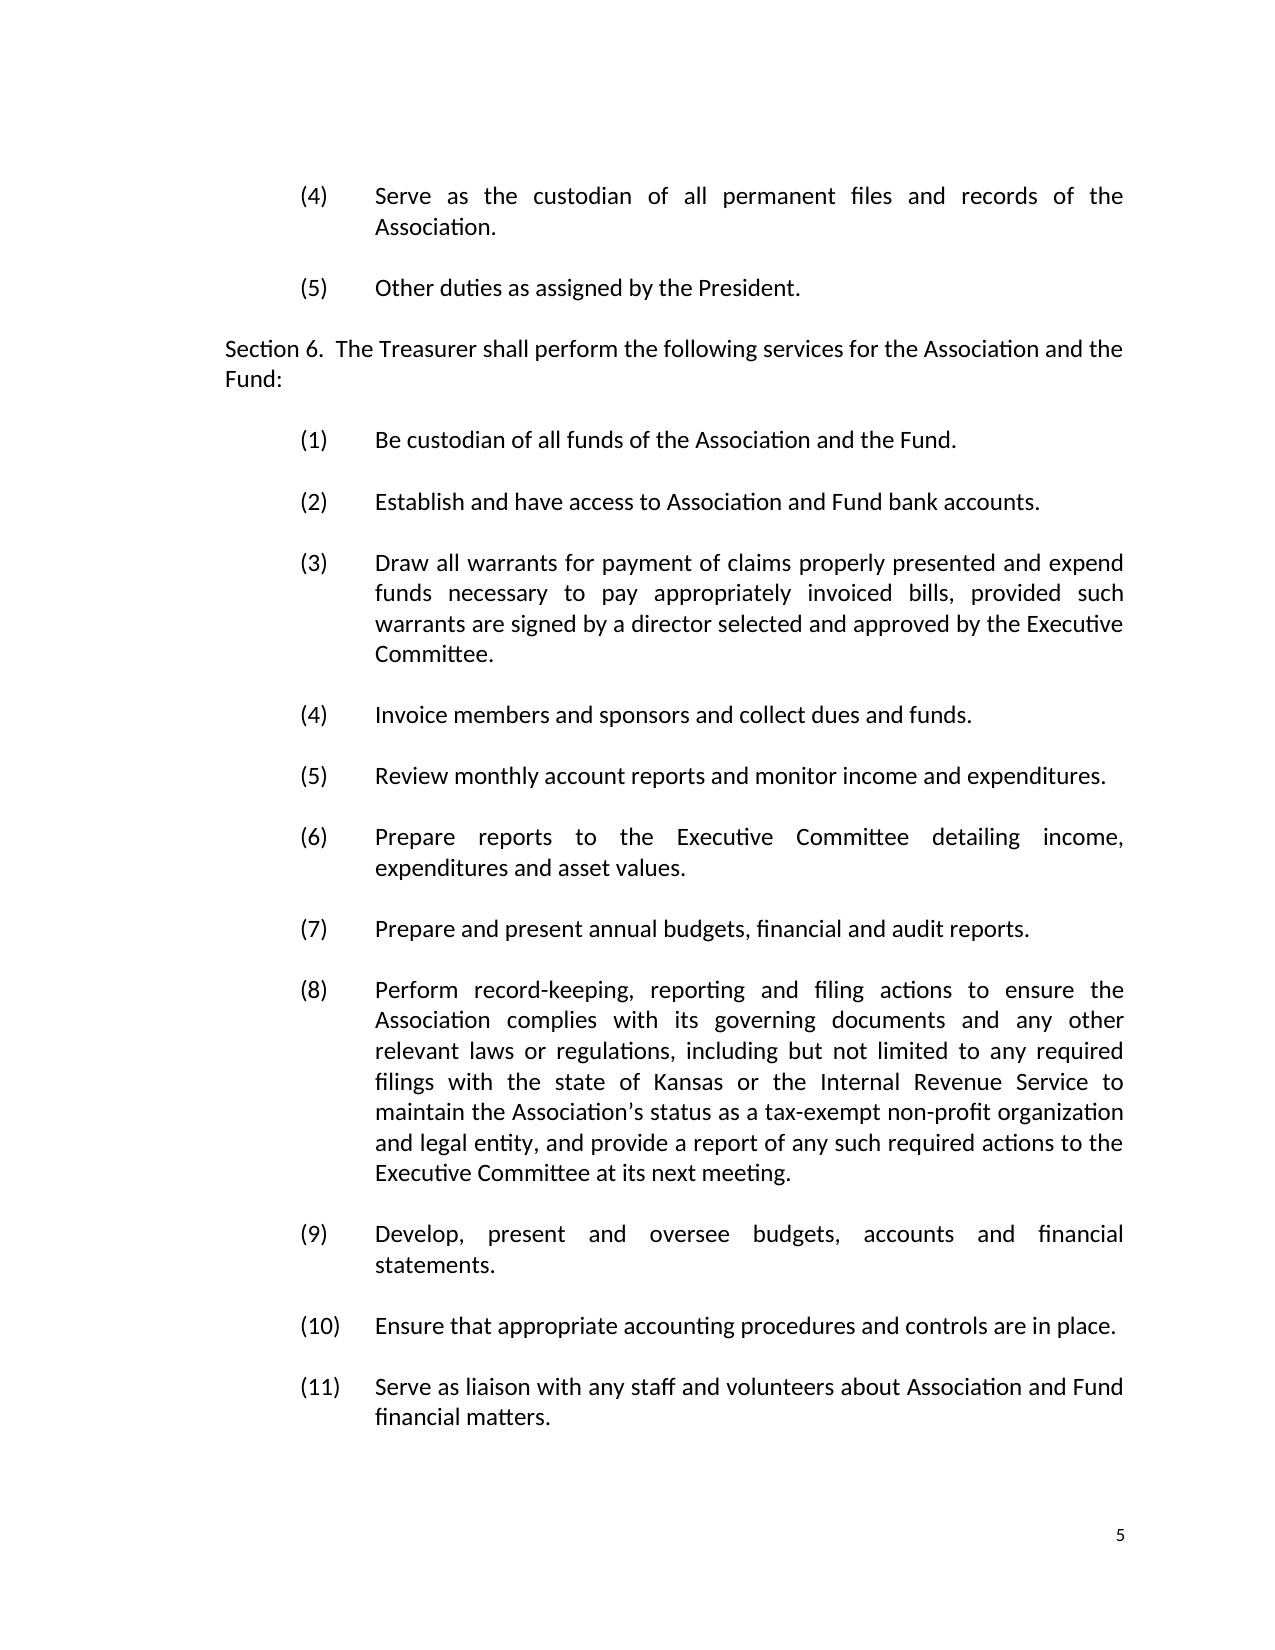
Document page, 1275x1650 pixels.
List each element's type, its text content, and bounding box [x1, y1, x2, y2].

list Develop, present and oversee budgets, accounts and financial statements. [300, 1218, 1125, 1279]
list Invoice members and sponsors and collect dues and funds. [300, 699, 1125, 730]
text Section 6. The Treasurer shall perform the following services for the Association and the Fund: [225, 333, 1125, 394]
list Ensure that appropriate accounting procedures and controls are in place. [300, 1310, 1125, 1340]
list Other duties as assigned by the President. [300, 272, 1125, 303]
list Establish and have access to Association and Fund bank accounts. [300, 486, 1125, 516]
list Review monthly account reports and monitor income and expenditures. [300, 760, 1125, 791]
list Draw all warrants for payment of claims properly presented and expend funds necessary to pay appropriately invoiced bills, provided such warrants are signed by a director selected and approved by the Executive Committee. [300, 547, 1125, 669]
list Prepare and present annual budgets, financial and audit reports. [300, 913, 1125, 943]
list Serve as liaison with any staff and volunteers about Association and Fund financial matters. [300, 1371, 1125, 1432]
list Be custodian of all funds of the Association and the Fund. [300, 425, 1125, 455]
list Prepare reports to the Executive Committee detailing income, expenditures and asset values. [300, 821, 1125, 882]
list Perform record-keeping, reporting and filing actions to ensure the Association complies with its governing documents and any other relevant laws or regulations, including but not limited to any required filings with the state of Kansas or the Internal Revenue Service to maintain the Association’s status as a tax-exempt non-profit organization and legal entity, and provide a report of any such required actions to the Executive Committee at its next meeting. [300, 974, 1125, 1188]
list Serve as the custodian of all permanent files and records of the Association. [300, 181, 1125, 242]
